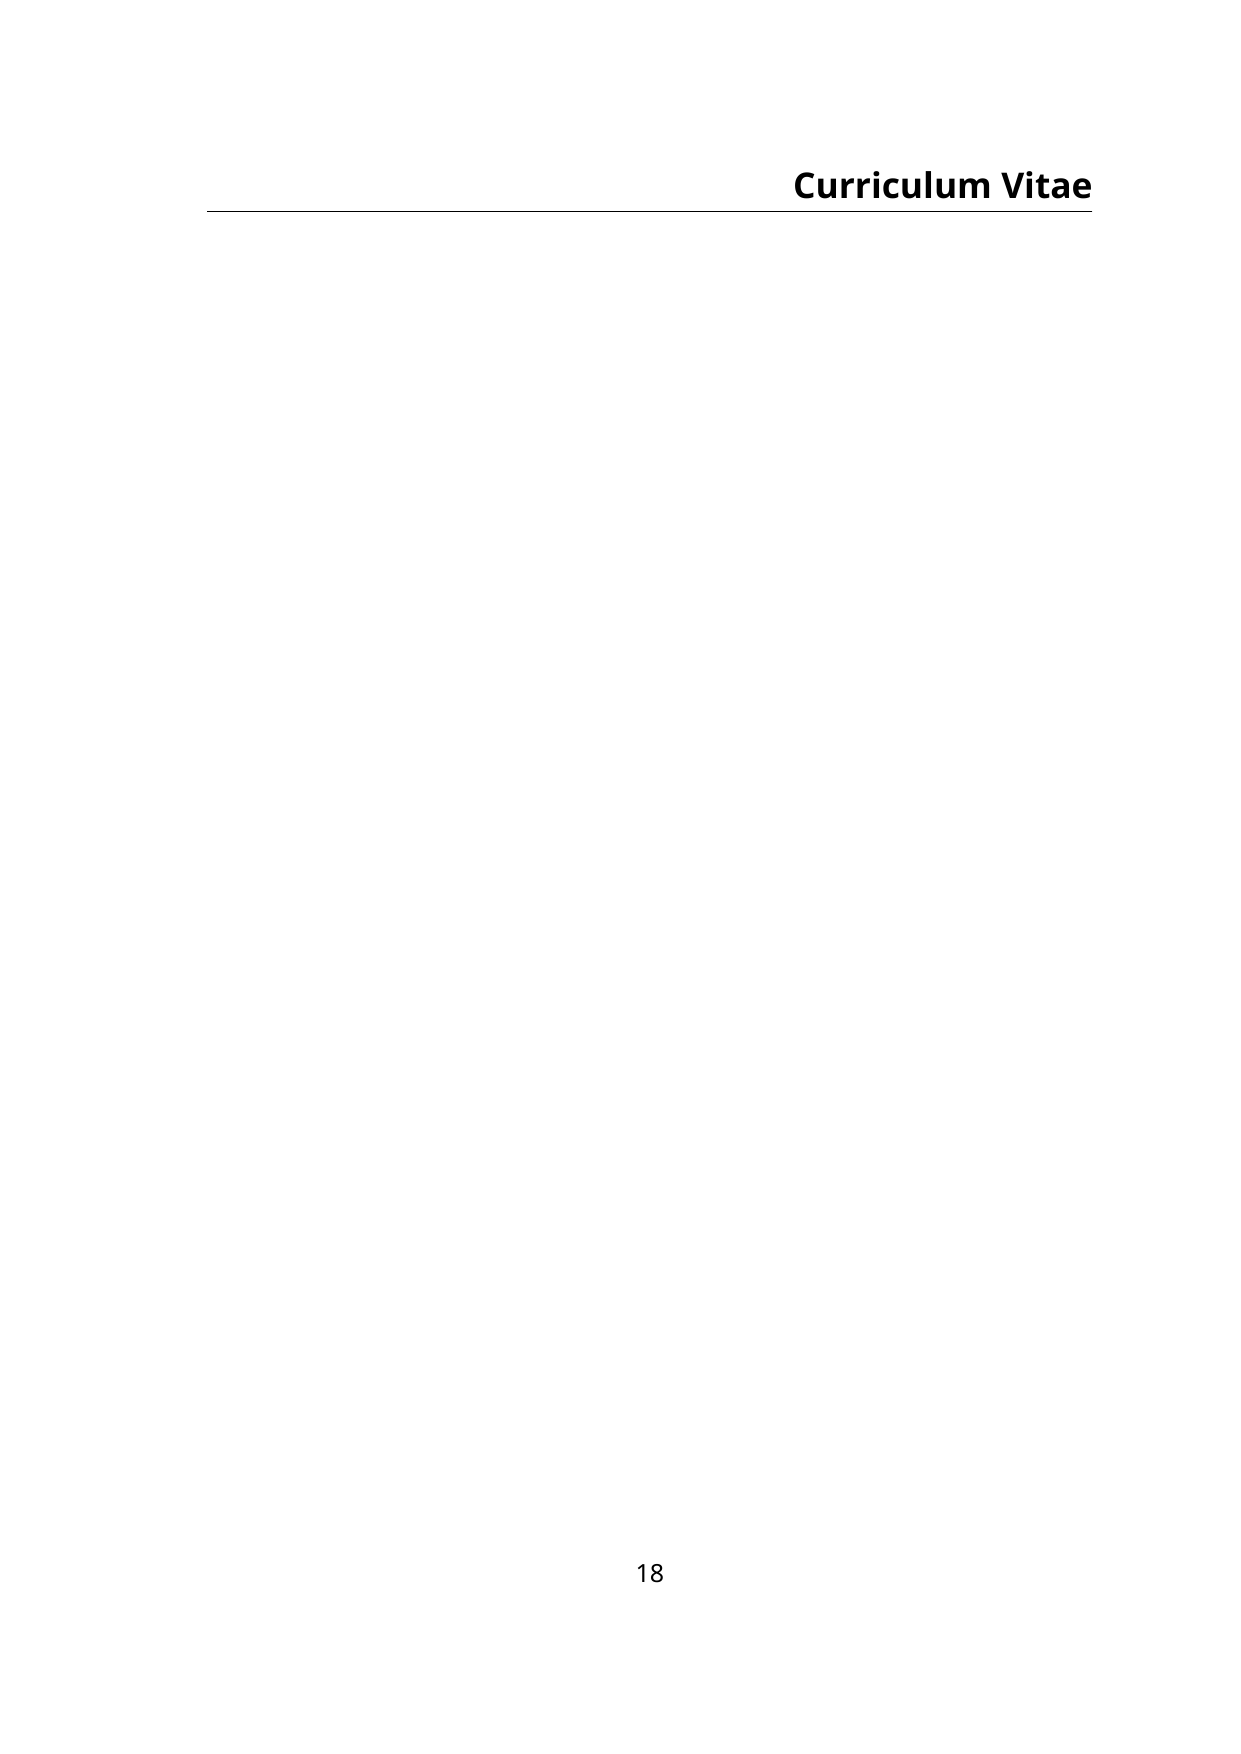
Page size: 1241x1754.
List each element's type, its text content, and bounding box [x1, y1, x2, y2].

text Curriculum Vitae [207, 160, 1092, 211]
